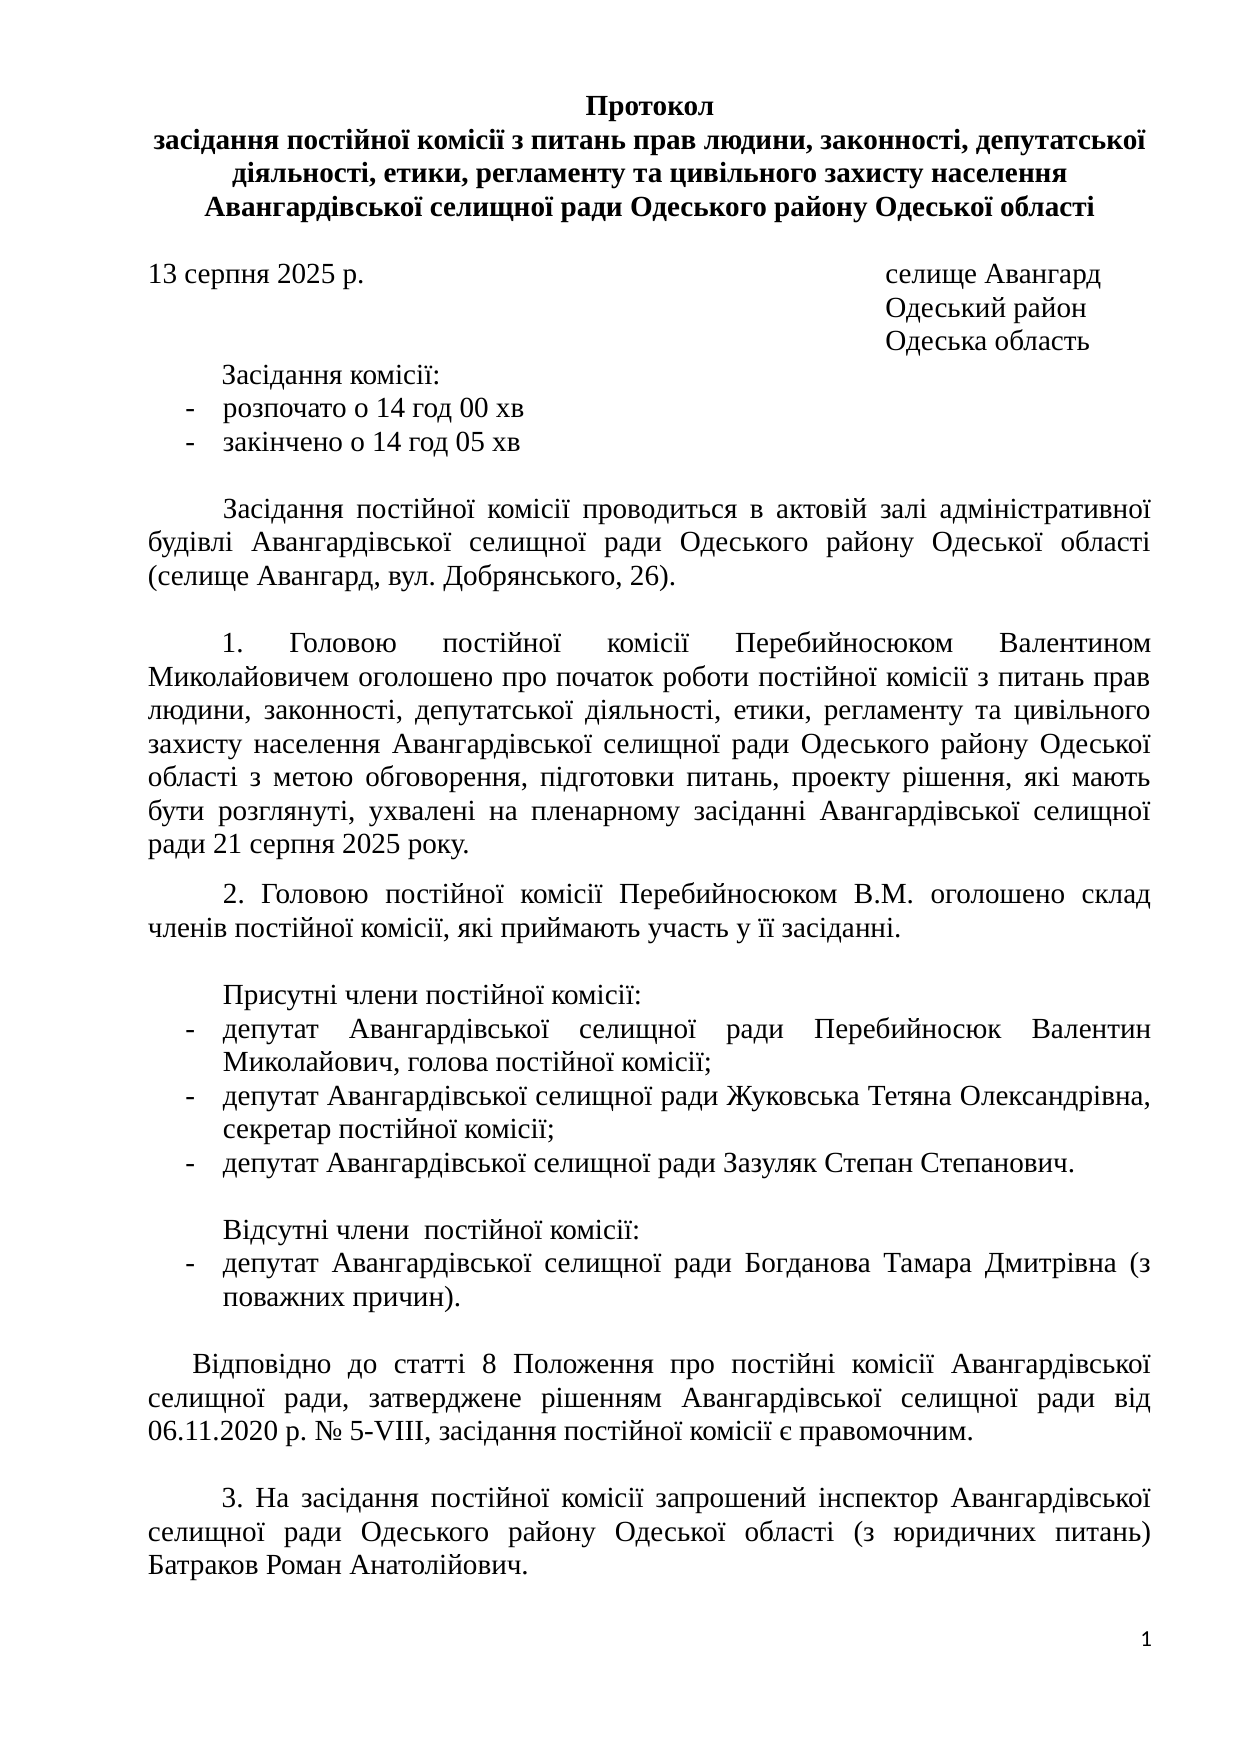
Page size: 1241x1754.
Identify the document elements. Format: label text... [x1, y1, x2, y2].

list 2. Головою постійної комісії Перебийносюком В.М. оголошено склад членів постійної комісії, які приймають участь у її засіданні. [148, 877, 1152, 944]
text 1. Головою постійної комісії Перебийносюком Валентином Миколайовичем оголошено про початок роботи постійної комісії з питань прав людини, законності, депутатської діяльності, етики, регламенту та цивільного захисту населення Авангардівської селищної ради Одеського району Одеської області з метою обговорення, підготовки питань, проекту рішення, які мають бути розглянуті, ухвалені на пленарному засіданні Авангардівської селищної ради 21 серпня 2025 року. [148, 625, 1152, 860]
text Засідання комісії: [148, 357, 1152, 390]
list 3. На засідання постійної комісії запрошений інспектор Авангардівської селищної ради Одеського району Одеської області (з юридичних питань) Батраков Роман Анатолійович. [148, 1480, 1152, 1581]
text Одеський район [148, 290, 1152, 323]
text Одеська область [148, 323, 1152, 357]
text Протокол [148, 88, 1152, 122]
list Відповідно до статті 8 Положення про постійні комісії Авангардівської селищної ради, затверджене рішенням Авангардівської селищної ради від 06.11.2020 р. № 5-VIII, засідання постійної комісії є правомочним. [148, 1346, 1152, 1447]
list Присутні члени постійної комісії: [148, 977, 1152, 1011]
list Засідання постійної комісії проводиться в актовій залі адміністративної будівлі Авангардівської селищної ради Одеського району Одеської області (селище Авангард, вул. Добрянського, 26). [148, 491, 1152, 592]
list депутат Авангардівської селищної ради Перебийносюк Валентин Миколайович, голова постійної комісії; [185, 1011, 1152, 1078]
list Відсутні члени постійної комісії: [223, 1212, 1152, 1246]
list депутат Авангардівської селищної ради Жуковська Тетяна Олександрівна, секретар постійної комісії; [185, 1078, 1152, 1145]
list закінчено о 14 год 05 хв [185, 424, 1152, 457]
list депутат Авангардівської селищної ради Богданова Тамара Дмитрівна (з поважних причин). [185, 1246, 1152, 1313]
list розпочато о 14 год 00 хв [185, 390, 1152, 424]
list депутат Авангардівської селищної ради Зазуляк Степан Степанович. [185, 1145, 1152, 1178]
text 13 серпня 2025 р. селище Авангард [148, 256, 1152, 290]
text засідання постійної комісії з питань прав людини, законності, депутатської діяльності, етики, регламенту та цивільного захисту населення Авангардівської селищної ради Одеського району Одеської області [148, 122, 1152, 223]
